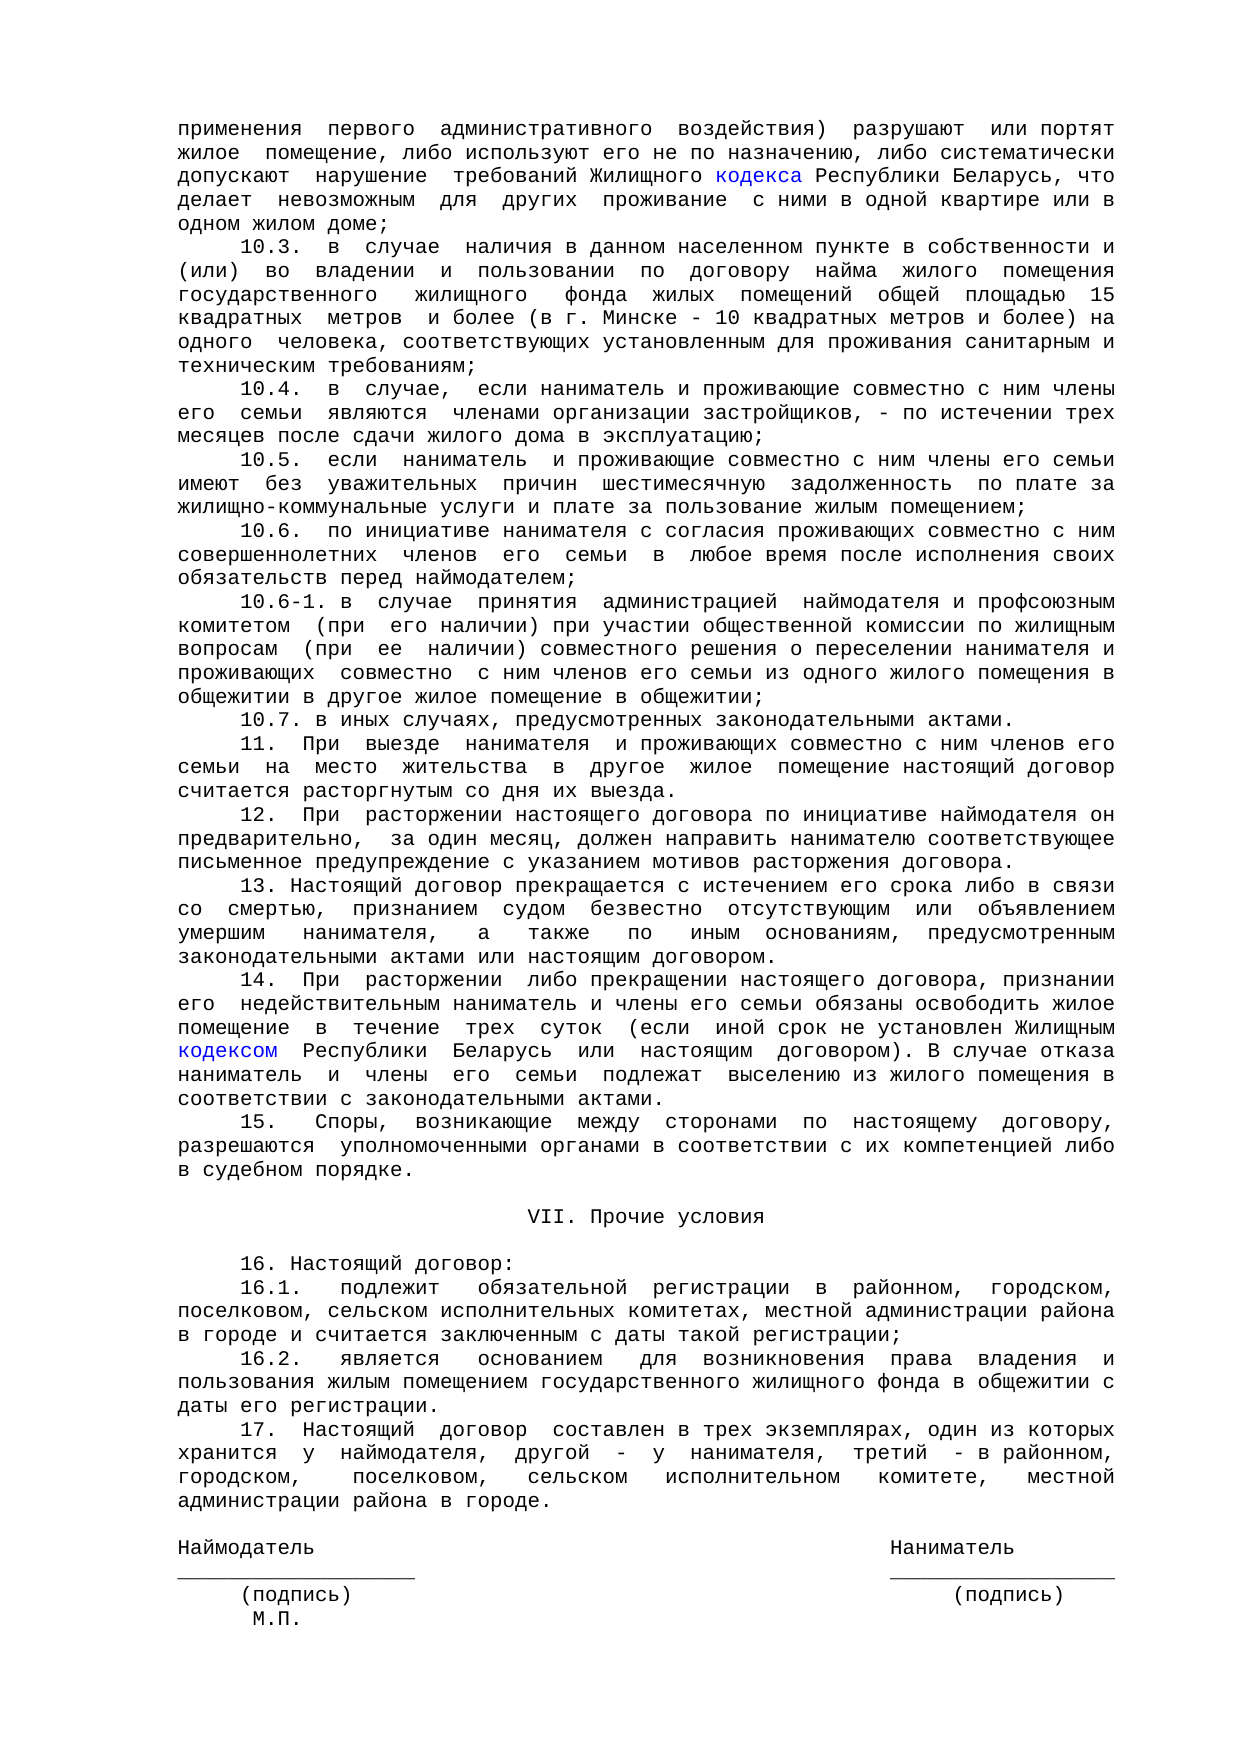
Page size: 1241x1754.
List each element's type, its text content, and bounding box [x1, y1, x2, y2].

text 10.3. в случае наличия в данном населенном пункте в собственности и [177, 236, 1152, 260]
text 10.4. в случае, если наниматель и проживающие совместно с ним члены [177, 378, 1152, 402]
text письменное предупреждение с указанием мотивов расторжения договора. [177, 851, 1152, 875]
text государственного жилищного фонда жилых помещений общей площадью 15 [177, 284, 1152, 307]
text комитетом (при его наличии) при участии общественной комиссии по жилищным [177, 615, 1152, 638]
text 10.6-1. в случае принятия администрацией наймодателя и профсоюзным [177, 591, 1152, 615]
text одного человека, соответствующих установленным для проживания санитарным и [177, 331, 1152, 354]
text допускают нарушение требований Жилищного кодекса Республики Беларусь, что [177, 165, 1152, 189]
text администрации района в городе. [177, 1489, 1152, 1513]
text общежитии в другое жилое помещение в общежитии; [177, 686, 1152, 709]
text наниматель и члены его семьи подлежат выселению из жилого помещения в [177, 1064, 1152, 1088]
text месяцев после сдачи жилого дома в эксплуатацию; [177, 426, 1152, 449]
text обязательств перед наймодателем; [177, 567, 1152, 591]
text со смертью, признанием судом безвестно отсутствующим или объявлением [177, 898, 1152, 922]
text VII. Прочие условия [177, 1206, 1152, 1229]
text (подпись) (подпись) [177, 1584, 1152, 1608]
text имеют без уважительных причин шестимесячную задолженность по плате за [177, 473, 1152, 496]
text его семьи являются членами организации застройщиков, - по истечении трех [177, 402, 1152, 426]
text 11. При выезде нанимателя и проживающих совместно с ним членов его [177, 733, 1152, 757]
text одном жилом доме; [177, 213, 1152, 236]
text 10.7. в иных случаях, предусмотренных законодательными актами. [177, 709, 1152, 733]
text вопросам (при ее наличии) совместного решения о переселении нанимателя и [177, 638, 1152, 662]
text кодексом Республики Беларусь или настоящим договором). В случае отказа [177, 1040, 1152, 1064]
text жилищно-коммунальные услуги и плате за пользование жилым помещением; [177, 496, 1152, 520]
text семьи на место жительства в другое жилое помещение настоящий договор [177, 757, 1152, 780]
text жилое помещение, либо используют его не по назначению, либо систематически [177, 142, 1152, 165]
text даты его регистрации. [177, 1395, 1152, 1419]
text ___________________ __________________ [177, 1561, 1152, 1584]
text 15. Споры, возникающие между сторонами по настоящему договору, [177, 1111, 1152, 1135]
text (или) во владении и пользовании по договору найма жилого помещения [177, 260, 1152, 284]
text поселковом, сельском исполнительных комитетах, местной администрации района [177, 1300, 1152, 1324]
text считается расторгнутым со дня их выезда. [177, 780, 1152, 804]
text соответствии с законодательными актами. [177, 1088, 1152, 1111]
text 17. Настоящий договор составлен в трех экземплярах, один из которых [177, 1419, 1152, 1442]
text в судебном порядке. [177, 1158, 1152, 1182]
text помещение в течение трех суток (если иной срок не установлен Жилищным [177, 1017, 1152, 1040]
text 16.1. подлежит обязательной регистрации в районном, городском, [177, 1277, 1152, 1300]
text Наймодатель Наниматель [177, 1537, 1152, 1561]
text предварительно, за один месяц, должен направить нанимателю соответствующее [177, 827, 1152, 851]
text его недействительным наниматель и члены его семьи обязаны освободить жилое [177, 993, 1152, 1017]
text проживающих совместно с ним членов его семьи из одного жилого помещения в [177, 662, 1152, 686]
text 12. При расторжении настоящего договора по инициативе наймодателя он [177, 804, 1152, 827]
text 10.5. если наниматель и проживающие совместно с ним члены его семьи [177, 449, 1152, 473]
text городском, поселковом, сельском исполнительном комитете, местной [177, 1466, 1152, 1489]
text 13. Настоящий договор прекращается с истечением его срока либо в связи [177, 875, 1152, 898]
text делает невозможным для других проживание с ними в одной квартире или в [177, 189, 1152, 213]
text хранится у наймодателя, другой - у нанимателя, третий - в районном, [177, 1442, 1152, 1466]
text умершим нанимателя, а также по иным основаниям, предусмотренным [177, 922, 1152, 946]
text в городе и считается заключенным с даты такой регистрации; [177, 1324, 1152, 1348]
text 10.6. по инициативе нанимателя с согласия проживающих совместно с ним [177, 520, 1152, 544]
text законодательными актами или настоящим договором. [177, 946, 1152, 969]
text техническим требованиям; [177, 354, 1152, 378]
text пользования жилым помещением государственного жилищного фонда в общежитии с [177, 1371, 1152, 1395]
text разрешаются уполномоченными органами в соответствии с их компетенцией либо [177, 1135, 1152, 1158]
text 14. При расторжении либо прекращении настоящего договора, признании [177, 969, 1152, 993]
text М.П. [177, 1608, 1152, 1631]
text совершеннолетних членов его семьи в любое время после исполнения своих [177, 544, 1152, 567]
text 16. Настоящий договор: [177, 1253, 1152, 1277]
text применения первого административного воздействия) разрушают или портят [177, 118, 1152, 142]
text квадратных метров и более (в г. Минске - 10 квадратных метров и более) на [177, 307, 1152, 331]
text 16.2. является основанием для возникновения права владения и [177, 1348, 1152, 1371]
